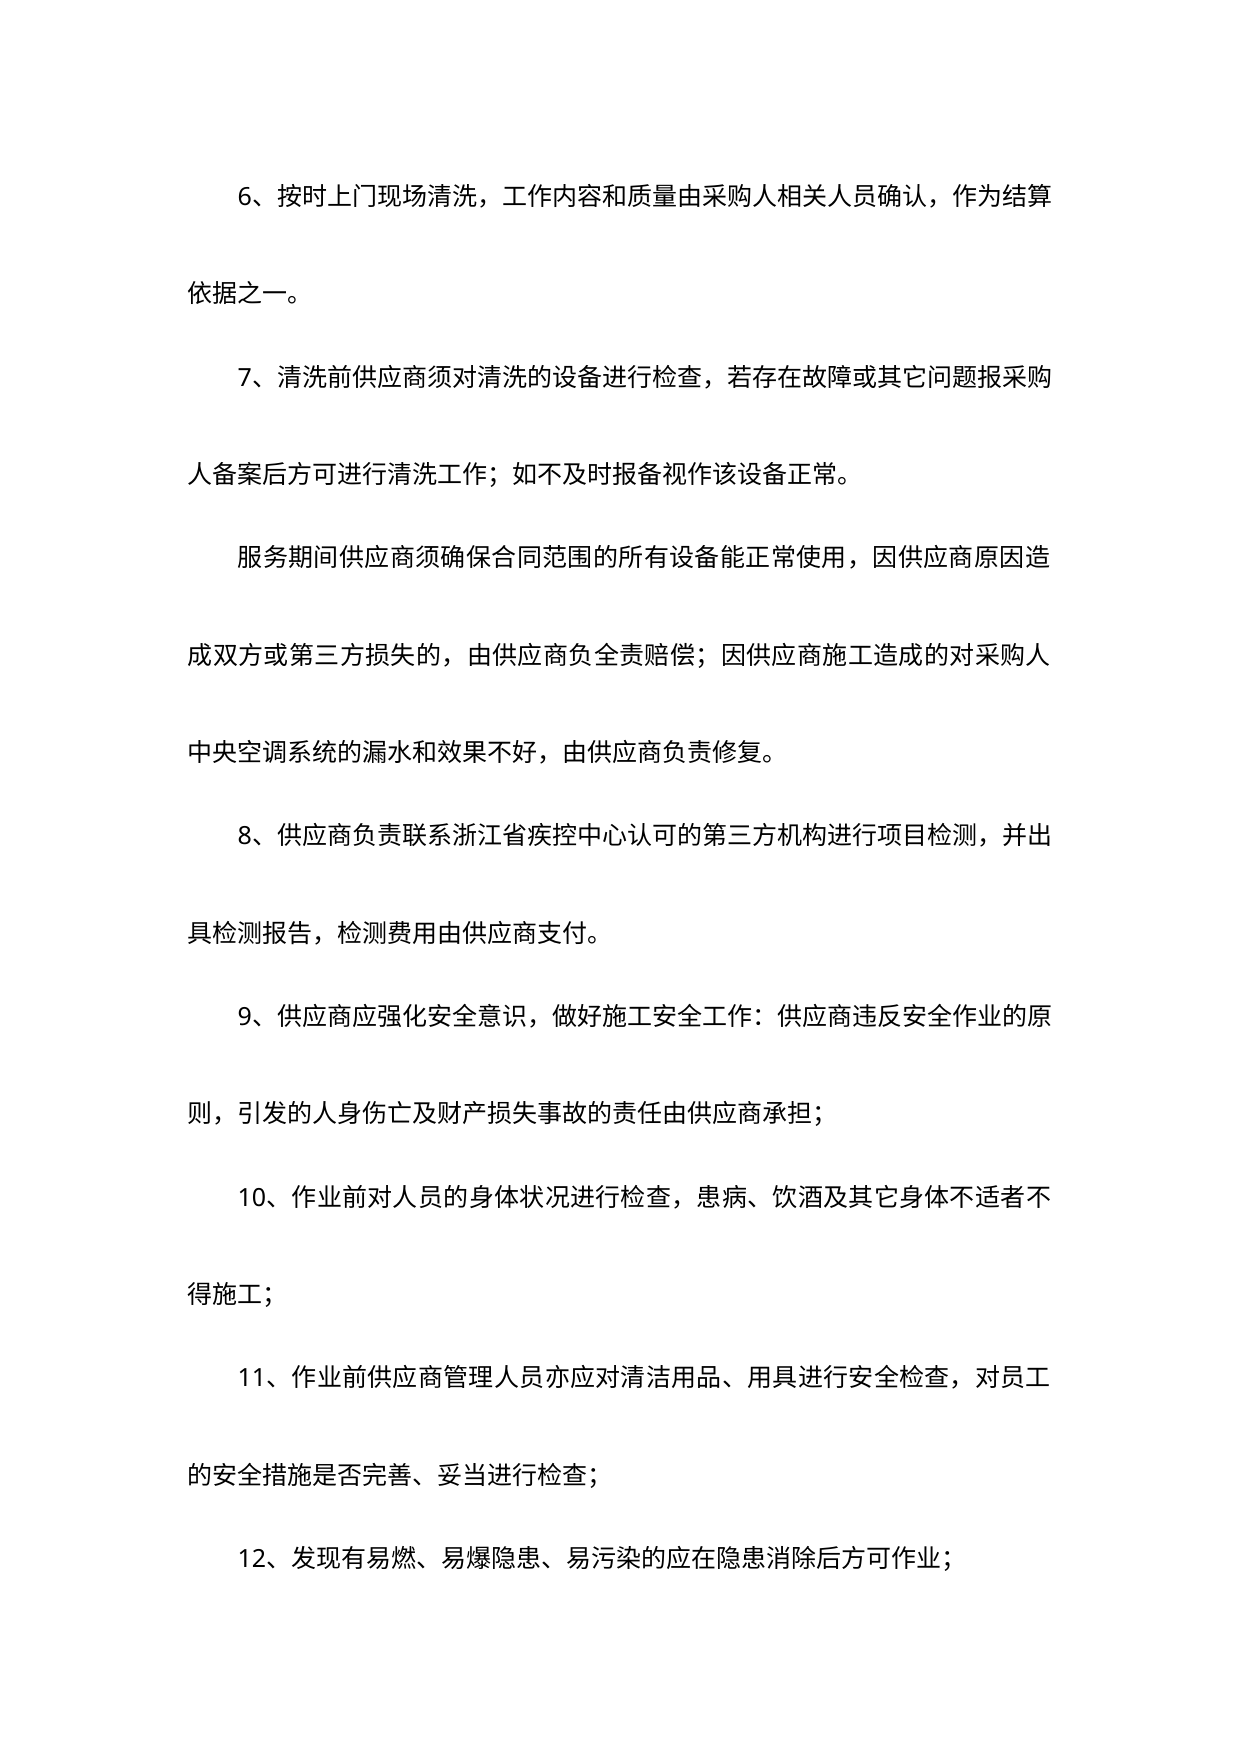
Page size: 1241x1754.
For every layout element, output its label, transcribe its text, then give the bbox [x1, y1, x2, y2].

text 11、作业前供应商管理人员亦应对清洁用品、用具进行安全检查，对员工的安全措施是否完善、妥当进行检查； [187, 1343, 1053, 1506]
text 7、清洗前供应商须对清洗的设备进行检查，若存在故障或其它问题报采购人备案后方可进行清洗工作；如不及时报备视作该设备正常。 [187, 343, 1053, 505]
text 9、供应商应强化安全意识，做好施工安全工作：供应商违反安全作业的原则，引发的人身伤亡及财产损失事故的责任由供应商承担； [187, 982, 1053, 1144]
text 6、按时上门现场清洗，工作内容和质量由采购人相关人员确认，作为结算依据之一。 [187, 162, 1053, 324]
text 服务期间供应商须确保合同范围的所有设备能正常使用，因供应商原因造成双方或第三方损失的，由供应商负全责赔偿；因供应商施工造成的对采购人中央空调系统的漏水和效果不好，由供应商负责修复。 [187, 523, 1053, 783]
text 10、作业前对人员的身体状况进行检查，患病、饮酒及其它身体不适者不得施工； [187, 1163, 1053, 1325]
text 8、供应商负责联系浙江省疾控中心认可的第三方机构进行项目检测，并出具检测报告，检测费用由供应商支付。 [187, 801, 1053, 964]
text 12、发现有易燃、易爆隐患、易污染的应在隐患消除后方可作业； [187, 1524, 1053, 1589]
